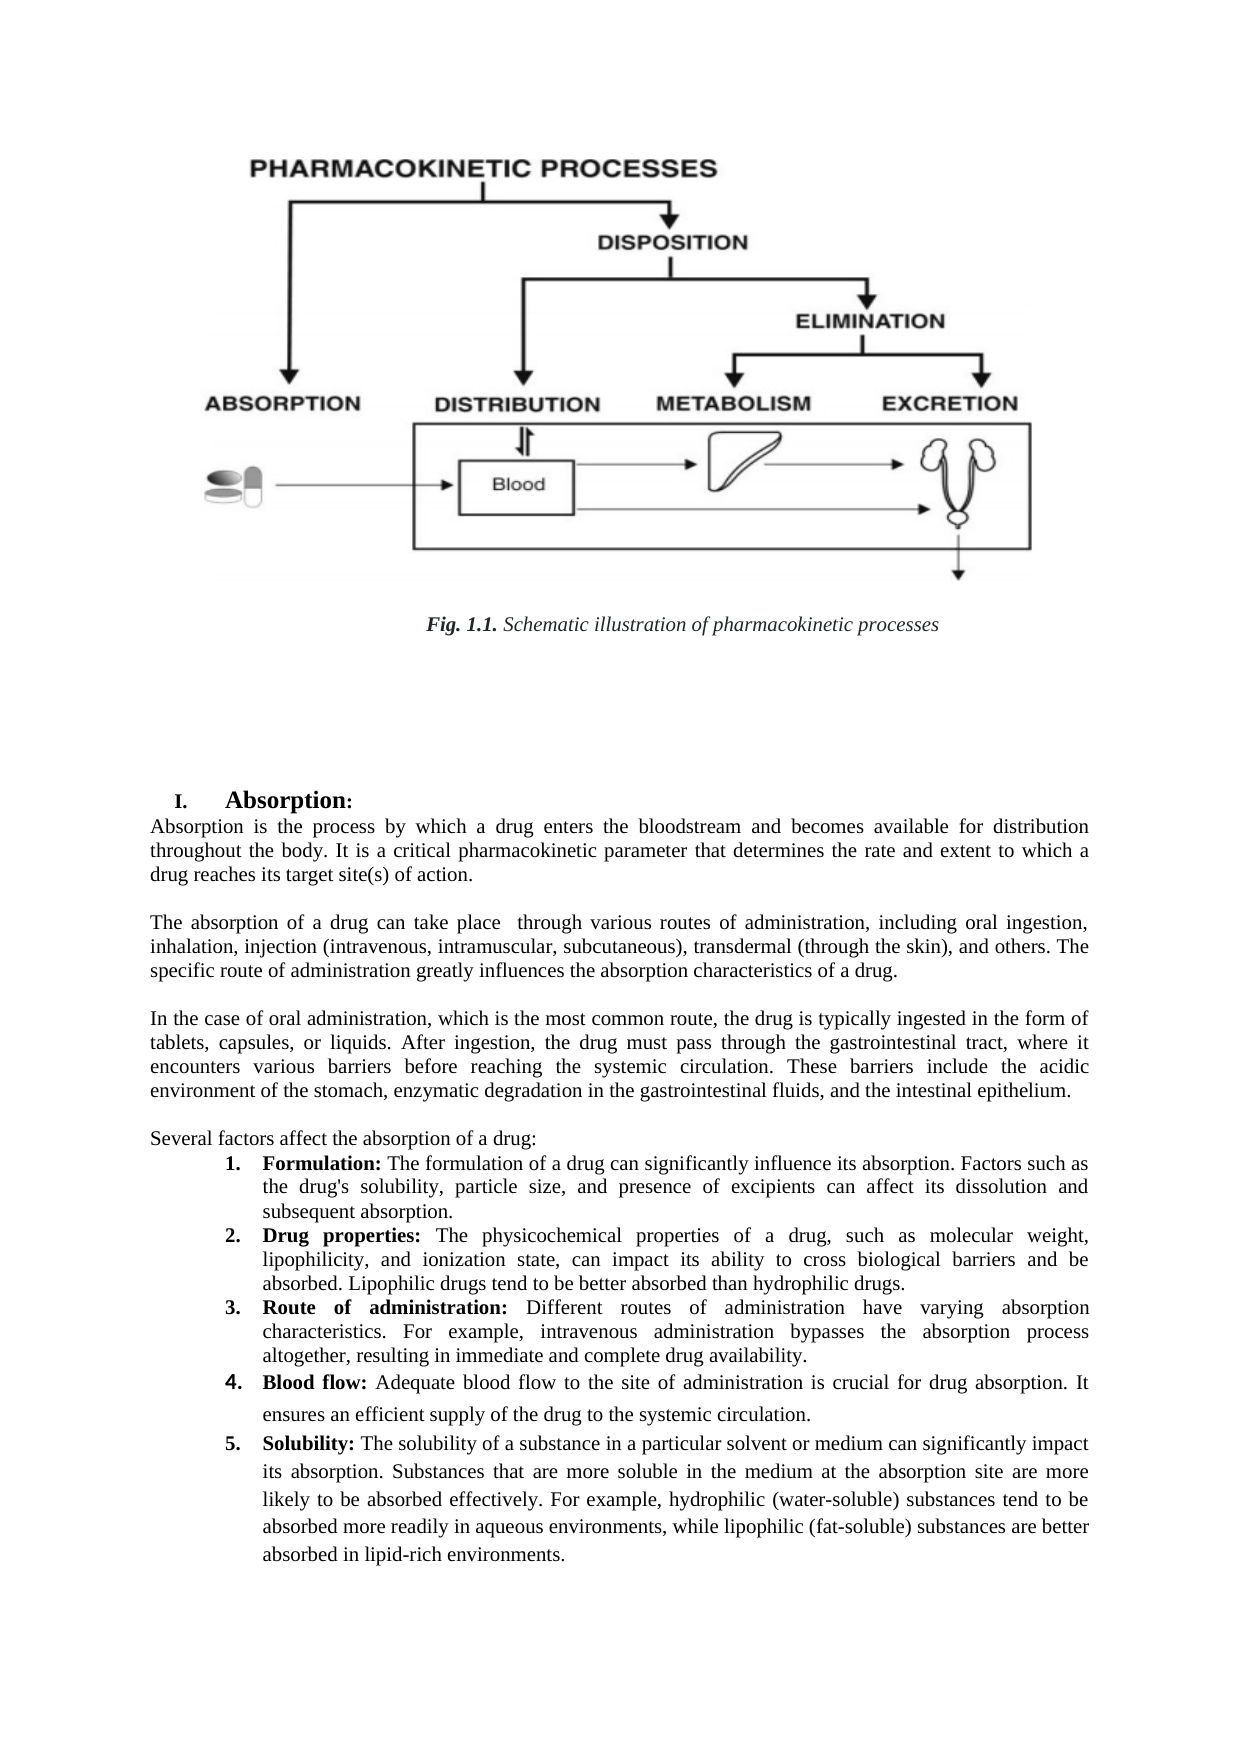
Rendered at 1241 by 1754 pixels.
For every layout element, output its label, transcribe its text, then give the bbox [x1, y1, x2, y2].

text In the case of oral administration, which is the most common route, the drug is typically ingested in the form of tablets, capsules, or liquids. After ingestion, the drug must pass through the gastrointestinal tract, where it encounters various barriers before reaching the systemic circulation. These barriers include the acidic environment of the stomach, enzymatic degradation in the gastrointestinal fluids, and the intestinal epithelium. [150, 1006, 1090, 1102]
list Drug properties: The physicochemical properties of a drug, such as molecular weight, lipophilicity, and ionization state, can impact its ability to cross biological barriers and be absorbed. Lipophilic drugs tend to be better absorbed than hydrophilic drugs. [225, 1223, 1090, 1295]
picture [150, 150, 1071, 585]
list Solubility: The solubility of a substance in a particular solvent or medium can significantly impact its absorption. Substances that are more soluble in the medium at the absorption site are more likely to be absorbed effectively. For example, hydrophilic (water-soluble) substances tend to be absorbed more readily in aqueous environments, while lipophilic (fat-soluble) substances are better absorbed in lipid-rich environments. [225, 1431, 1090, 1566]
list Route of administration: Different routes of administration have varying absorption characteristics. For example, intravenous administration bypasses the absorption process altogether, resulting in immediate and complete drug availability. [225, 1295, 1090, 1367]
text Fig. 1.1. Schematic illustration of pharmacokinetic processes [150, 612, 1090, 636]
text The absorption of a drug can take place through various routes of administration, including oral ingestion, inhalation, injection (intravenous, intramuscular, subcutaneous), transdermal (through the skin), and others. The specific route of administration greatly influences the absorption characteristics of a drug. [150, 910, 1090, 982]
list Formulation: The formulation of a drug can significantly influence its absorption. Factors such as the drug's solubility, particle size, and presence of excipients can affect its dissolution and subsequent absorption. [225, 1150, 1090, 1223]
list Absorption: [187, 785, 1090, 813]
text Absorption is the process by which a drug enters the bloodstream and becomes available for distribution throughout the body. It is a critical pharmacokinetic parameter that determines the rate and extent to which a drug reaches its target site(s) of action. [150, 813, 1090, 886]
list Blood flow: Adequate blood flow to the site of administration is crucial for drug absorption. It ensures an efficient supply of the drug to the systemic circulation. [225, 1367, 1090, 1427]
text Several factors affect the absorption of a drug: [150, 1126, 1090, 1150]
